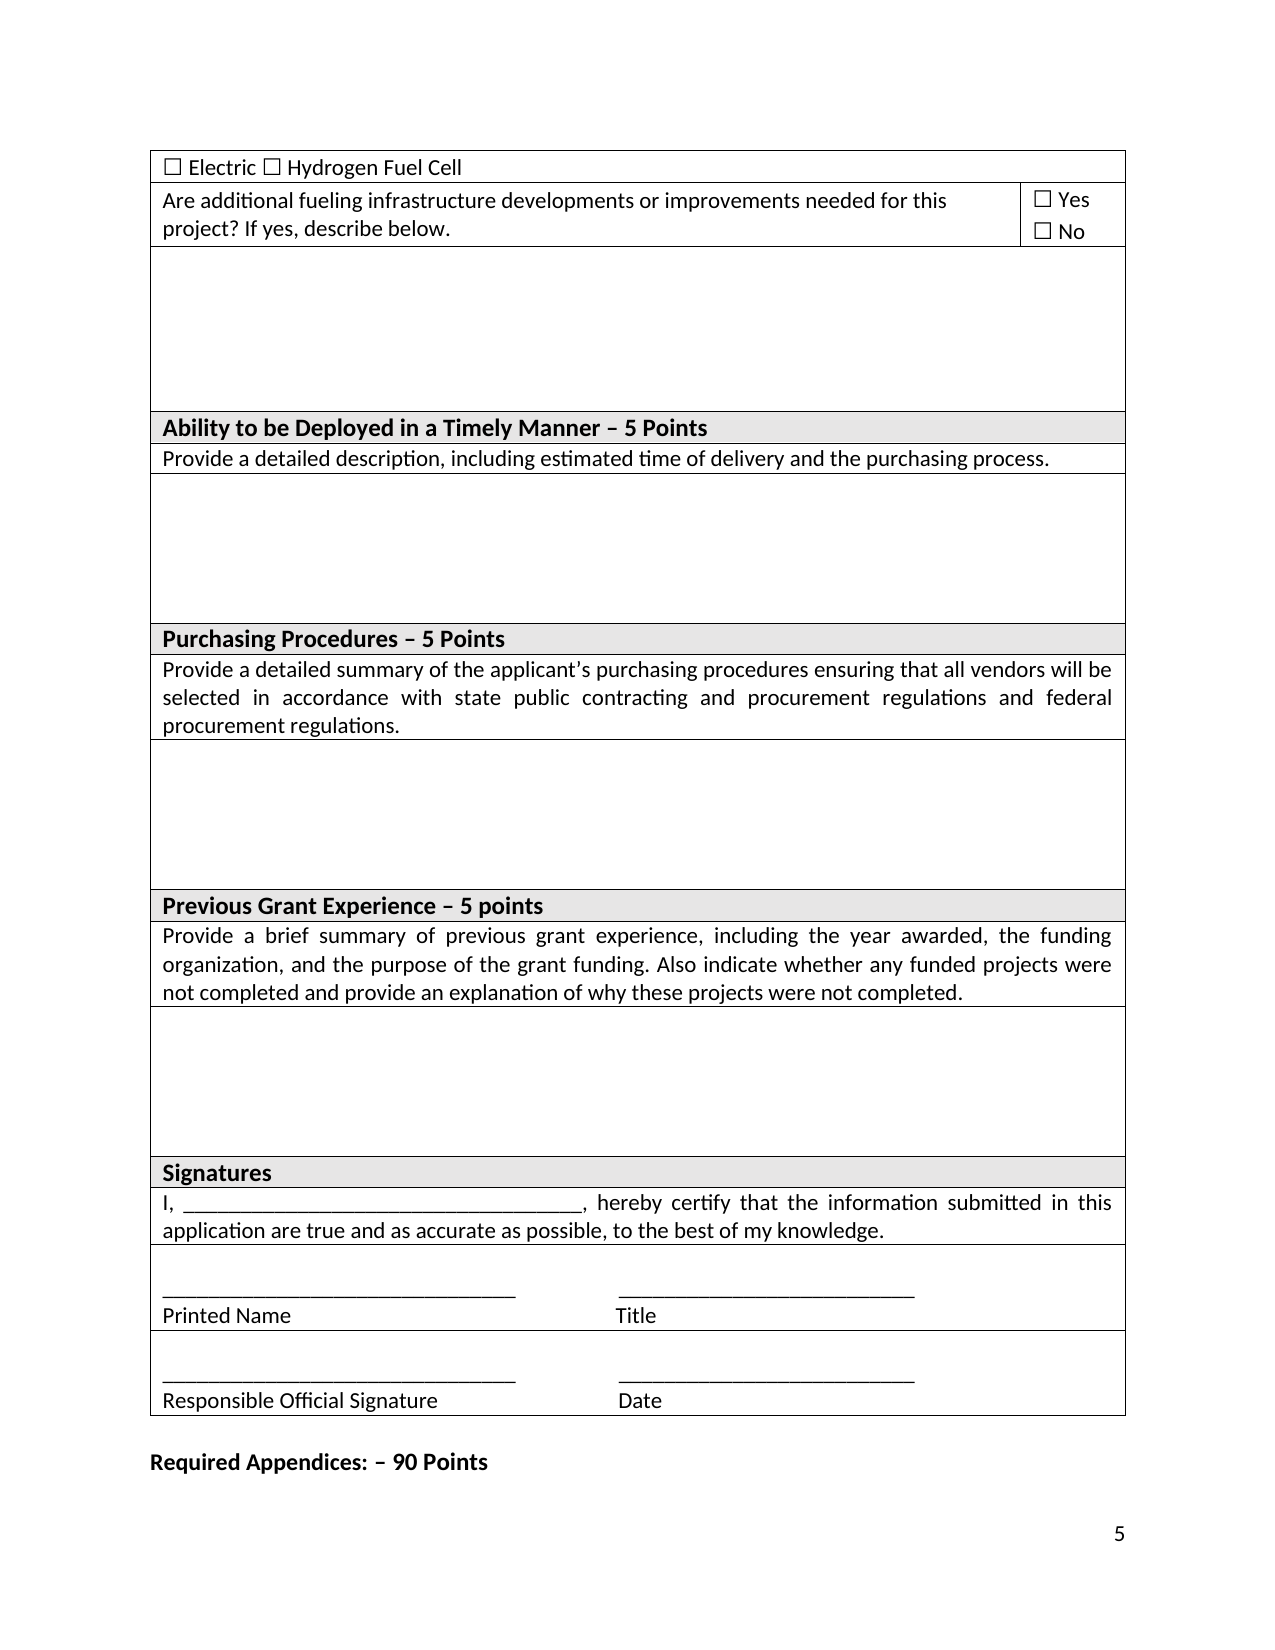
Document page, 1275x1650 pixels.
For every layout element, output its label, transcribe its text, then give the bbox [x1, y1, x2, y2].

text Required Appendices: – 90 Points [150, 1446, 1125, 1477]
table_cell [151, 151, 1125, 182]
table_cell [151, 740, 1125, 889]
table_cell _______________________________ __________________________ Printed Name Title [151, 1245, 1125, 1329]
table_cell Provide a detailed summary of the applicant’s purchasing procedures ensuring that all vendors will be selected in accordance with state public contracting and procurement regulations and federal procurement regulations. [151, 655, 1125, 739]
table_cell Provide a brief summary of previous grant experience, including the year awarded, the funding organization, and the purpose of the grant funding. Also indicate whether any funded projects were not completed and provide an explanation of why these projects were not completed. [151, 922, 1125, 1006]
table_cell [151, 474, 1125, 622]
table_cell Provide a detailed description, including estimated time of delivery and the purchasing process. [151, 444, 1125, 472]
table_cell Ability to be Deployed in a Timely Manner – 5 Points [151, 412, 1125, 442]
table_cell Previous Grant Experience – 5 points [151, 890, 1125, 921]
table_cell Purchasing Procedures – 5 Points [151, 624, 1125, 654]
table_cell [151, 1007, 1125, 1156]
table_cell [151, 247, 1125, 411]
table_cell Are additional fueling infrastructure developments or improvements needed for this project? If yes, describe below. [151, 183, 1020, 246]
table_cell Signatures [151, 1157, 1125, 1187]
table_cell Yes No [1021, 183, 1125, 246]
table_cell I, ___________________________________, hereby certify that the information submitted in this application are true and as accurate as possible, to the best of my knowledge. [151, 1188, 1125, 1244]
table_cell _______________________________ __________________________ Responsible Official Signature Date [151, 1331, 1125, 1414]
